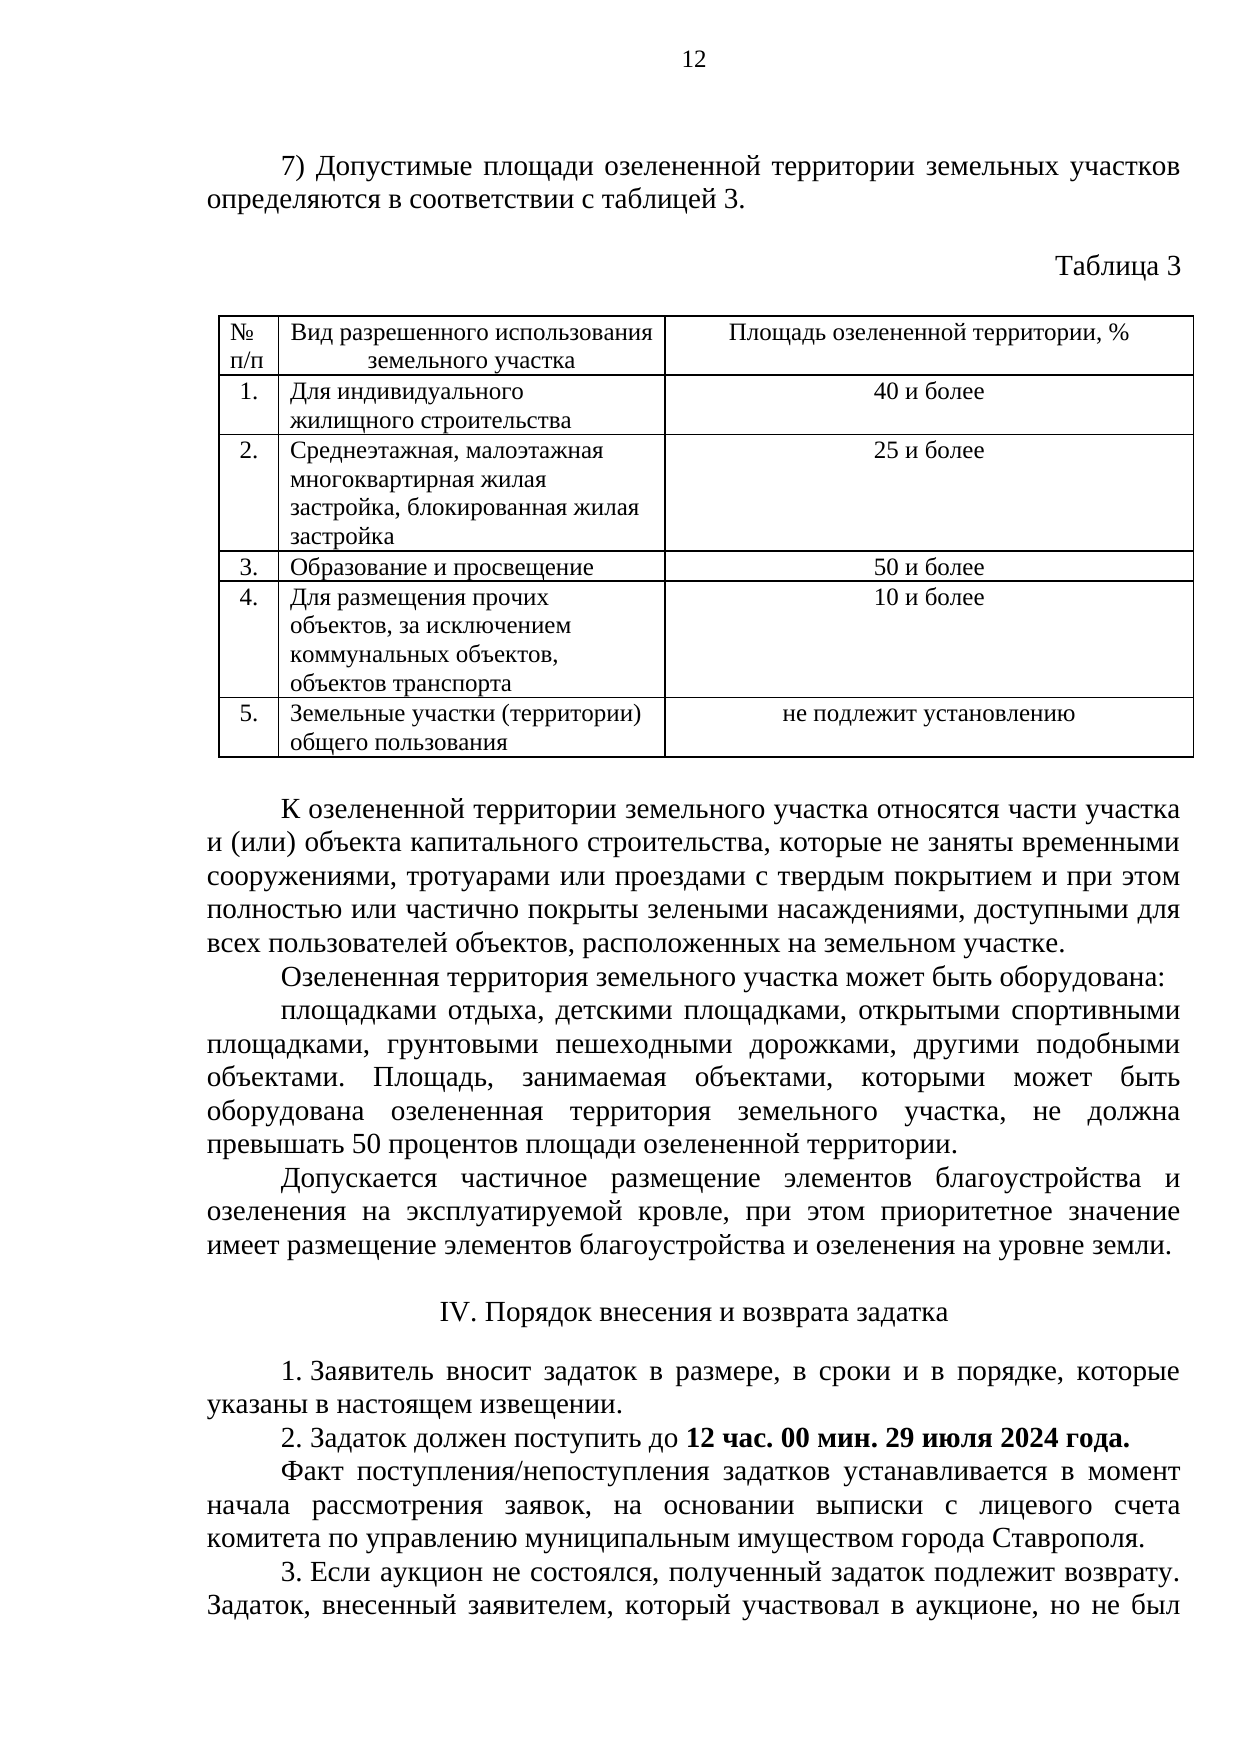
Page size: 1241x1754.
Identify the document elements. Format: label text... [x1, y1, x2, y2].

table_cell Образование и просвещение [279, 552, 664, 580]
table_cell 10 и более [666, 582, 1193, 697]
table_cell 50 и более [666, 552, 1193, 580]
text 1. Заявитель вносит задаток в размере, в сроки и в порядке, которые указаны в настоящем извещении. [207, 1353, 1181, 1420]
text площадками отдыха, детскими площадками, открытыми спортивными площадками, грунтовыми пешеходными дорожками, другими подобными объектами. Площадь, занимаемая объектами, которыми может быть оборудована озелененная территория земельного участка, не должна превышать 50 процентов площади озелененной территории. [207, 992, 1181, 1160]
table_cell 40 и более [666, 376, 1193, 433]
table_cell 1. [220, 376, 278, 433]
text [207, 1554, 1181, 1621]
table_cell 25 и более [666, 435, 1193, 550]
table_cell 5. [220, 698, 278, 756]
text Таблица 3 [207, 248, 1181, 282]
table_cell 3. [220, 552, 278, 580]
table_cell Среднеэтажная, малоэтажная многоквартирная жилая застройка, блокированная жилая застройка [279, 435, 664, 550]
text 2. Задаток должен поступить до 12 час. 00 мин. 29 июля 2024 года. [207, 1420, 1181, 1453]
text Допускается частичное размещение элементов благоустройства и озеленения на эксплуатируемой кровле, при этом приоритетное значение имеет размещение элементов благоустройства и озеленения на уровне земли. [207, 1160, 1181, 1261]
table_cell 2. [220, 435, 278, 550]
table_cell Земельные участки (территории) общего пользования [279, 698, 664, 756]
text К озелененной территории земельного участка относятся части участка и (или) объекта капитального строительства, которые не заняты временными сооружениями, тротуарами или проездами с твердым покрытием и при этом полностью или частично покрыты зелеными насаждениями, доступными для всех пользователей объектов, расположенных на земельном участке. [207, 791, 1181, 959]
text 7) Допустимые площади озелененной территории земельных участков определяются в соответствии с таблицей 3. [207, 148, 1181, 215]
table_header Площадь озелененной территории, % [666, 317, 1193, 374]
table_header № п/п [220, 317, 278, 374]
table_header Вид разрешенного использования земельного участка [279, 317, 664, 374]
table_cell не подлежит установлению [666, 698, 1193, 756]
text IV. Порядок внесения и возврата задатка [207, 1294, 1181, 1328]
text Факт поступления/непоступления задатков устанавливается в момент начала рассмотрения заявок, на основании выписки с лицевого счета комитета по управлению муниципальным имуществом города Ставрополя. [207, 1453, 1181, 1554]
text Озелененная территория земельного участка может быть оборудована: [207, 959, 1181, 992]
table_cell Для размещения прочих объектов, за исключением коммунальных объектов, объектов транспорта [279, 582, 664, 697]
table_cell Для индивидуального жилищного строительства [279, 376, 664, 433]
table_cell 4. [220, 582, 278, 697]
